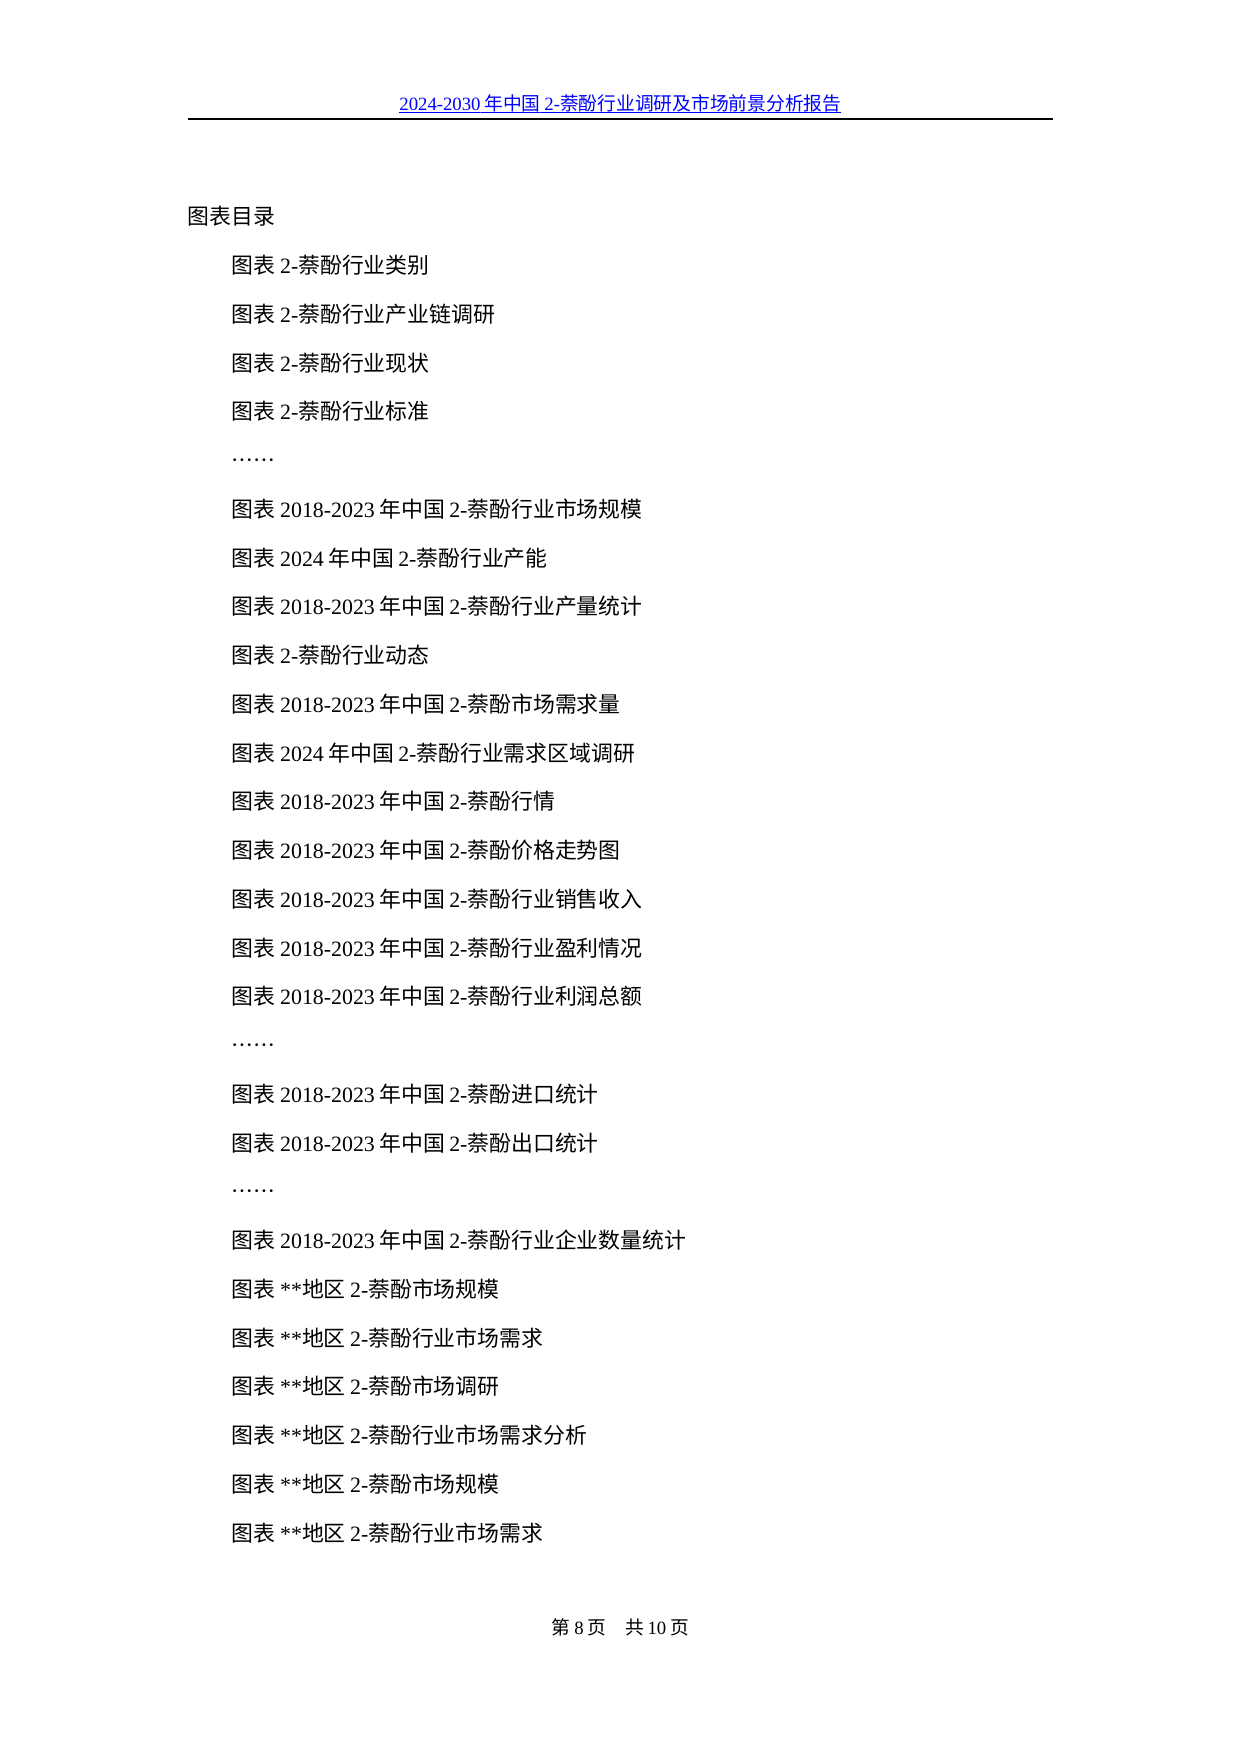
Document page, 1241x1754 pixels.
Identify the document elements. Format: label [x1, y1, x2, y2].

text [187, 150, 1053, 1548]
